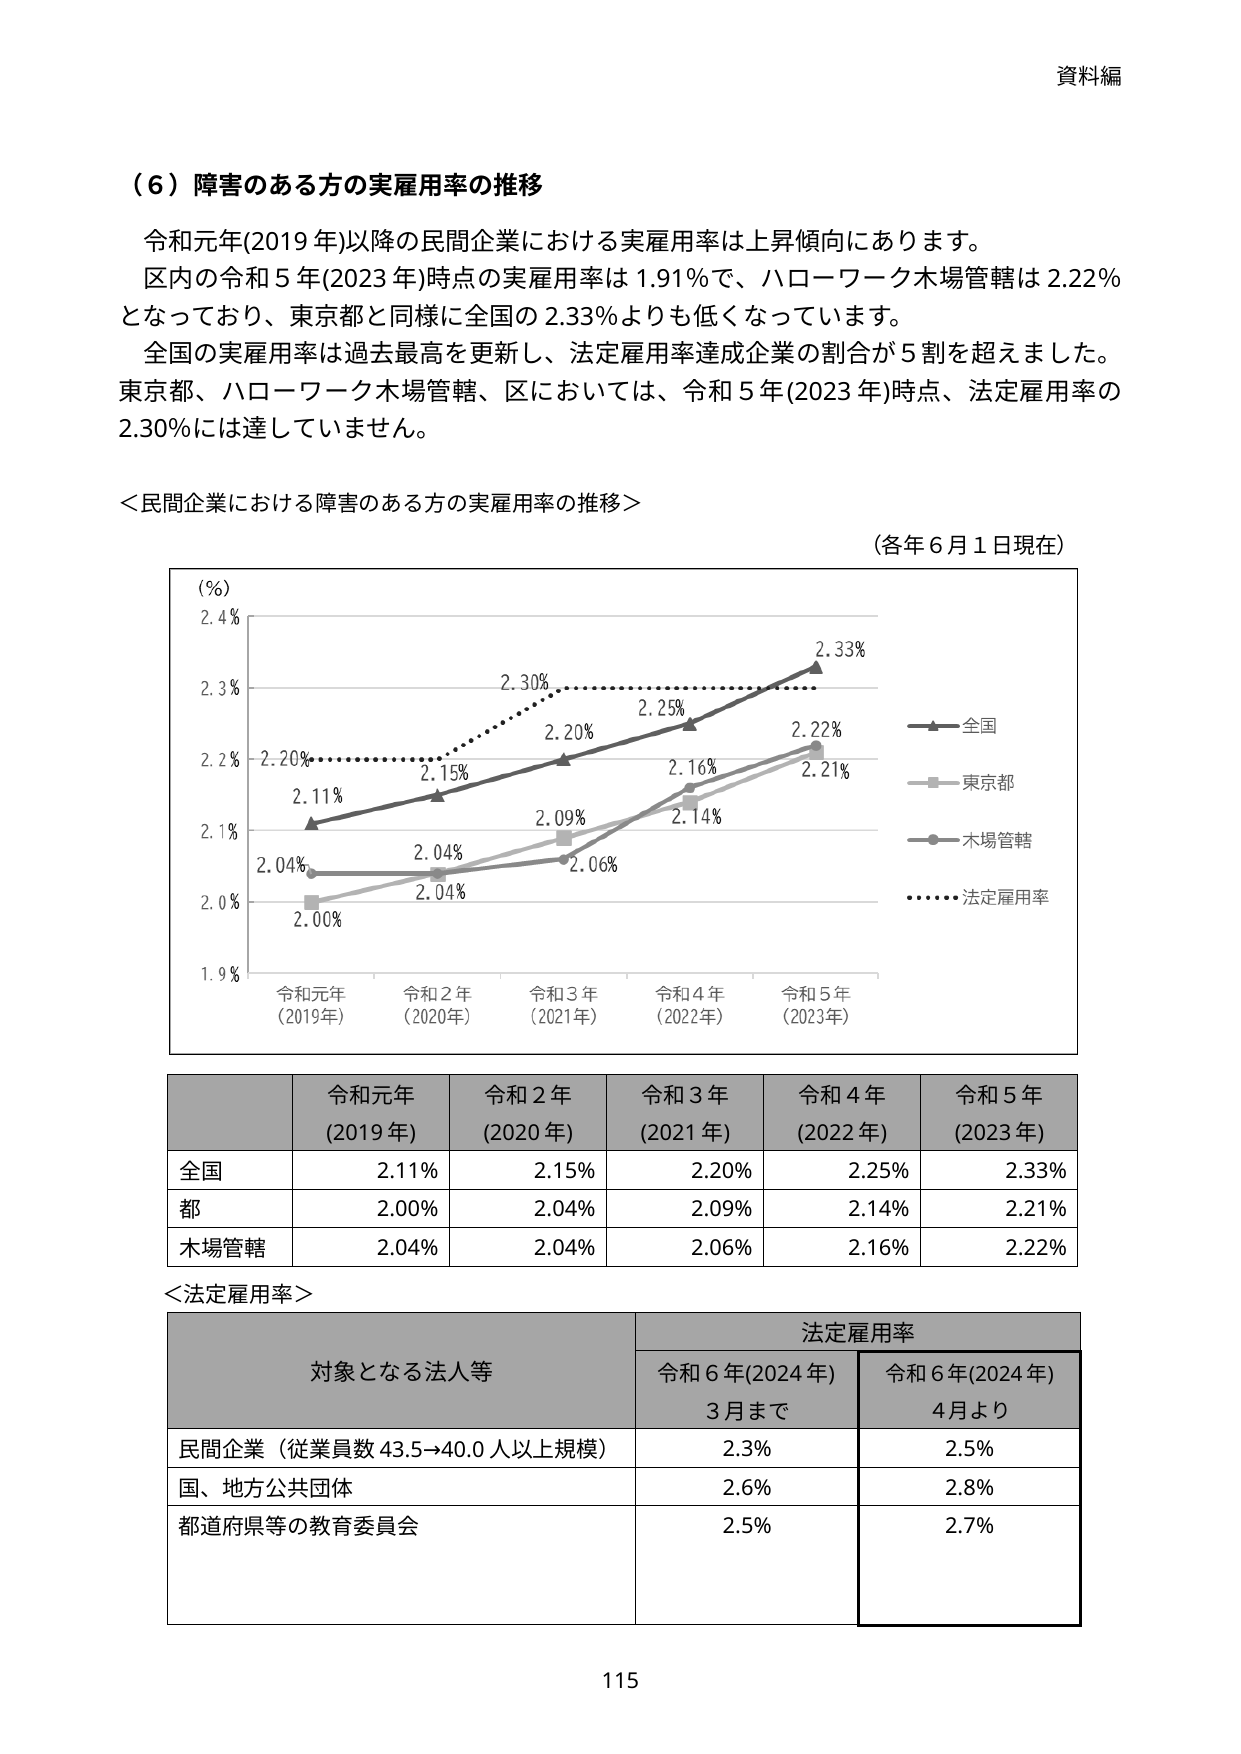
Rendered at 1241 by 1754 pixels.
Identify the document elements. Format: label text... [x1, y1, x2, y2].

table_cell 2.15% [450, 1151, 606, 1188]
table_cell 都 [168, 1190, 292, 1227]
table_cell 2.8% [860, 1468, 1079, 1505]
table_cell 2.04% [293, 1228, 449, 1266]
table_cell 全国 [168, 1151, 292, 1188]
table_cell 令和６年(2024年) ３月まで [636, 1351, 857, 1428]
table_cell 2.3% [636, 1429, 857, 1467]
table_header 令和元年 (2019年) [293, 1075, 449, 1150]
table_cell 2.5% [636, 1506, 857, 1624]
table_cell 2.06% [607, 1228, 763, 1266]
text 区内の令和５年(2023年)時点の実雇用率は1.91％で、ハローワーク木場管轄は2.22％となっており、東京都と同様に全国の2.33％よりも低くなっています。 [118, 258, 1122, 333]
table_cell 2.25% [764, 1151, 920, 1188]
table_header 対象となる法人等 [168, 1313, 635, 1428]
text 令和元年(2019年)以降の民間企業における実雇用率は上昇傾向にあります。 [118, 221, 1122, 258]
text （６）障害のある方の実雇用率の推移 [118, 164, 1122, 202]
text ＜法定雇用率＞ [118, 1274, 1122, 1312]
table_cell 2.7% [860, 1506, 1079, 1624]
table_header 令和２年 (2020年) [450, 1075, 606, 1150]
table_cell 2.04% [450, 1190, 606, 1227]
table_cell 都道府県等の教育委員会 [168, 1506, 635, 1624]
table_cell 2.33% [921, 1151, 1077, 1188]
table_header [168, 1075, 292, 1150]
table_cell 2.5% [860, 1429, 1079, 1467]
table_cell 2.00% [293, 1190, 449, 1227]
text （各年６月１日現在） [118, 525, 1078, 563]
picture [170, 569, 1077, 1054]
table_header 令和５年 (2023年) [921, 1075, 1077, 1150]
table_cell 令和６年(2024年) ４月より [860, 1353, 1079, 1428]
text ＜民間企業における障害のある方の実雇用率の推移＞ [118, 483, 1122, 521]
table_cell 2.21% [921, 1190, 1077, 1227]
table_header 令和３年 (2021年) [607, 1075, 763, 1150]
table_header 令和４年 (2022年) [764, 1075, 920, 1150]
table_cell 2.22% [921, 1228, 1077, 1266]
table_cell 2.6% [636, 1468, 857, 1505]
table_cell 木場管轄 [168, 1228, 292, 1266]
text 全国の実雇用率は過去最高を更新し、法定雇用率達成企業の割合が５割を超えました。東京都、ハローワーク木場管轄、区においては、令和５年(2023年)時点、法定雇用率の2.30％には達していません。 [118, 333, 1122, 446]
table_cell 2.20% [607, 1151, 763, 1188]
table_cell 2.09% [607, 1190, 763, 1227]
table_cell 2.14% [764, 1190, 920, 1227]
table_cell 2.11% [293, 1151, 449, 1188]
table_cell 2.16% [764, 1228, 920, 1266]
table_cell 国、地方公共団体 [168, 1468, 635, 1505]
table_cell 2.04% [450, 1228, 606, 1266]
table_cell 民間企業（従業員数43.5→40.0人以上規模） [168, 1429, 635, 1467]
table_header 法定雇用率 [636, 1313, 1080, 1350]
